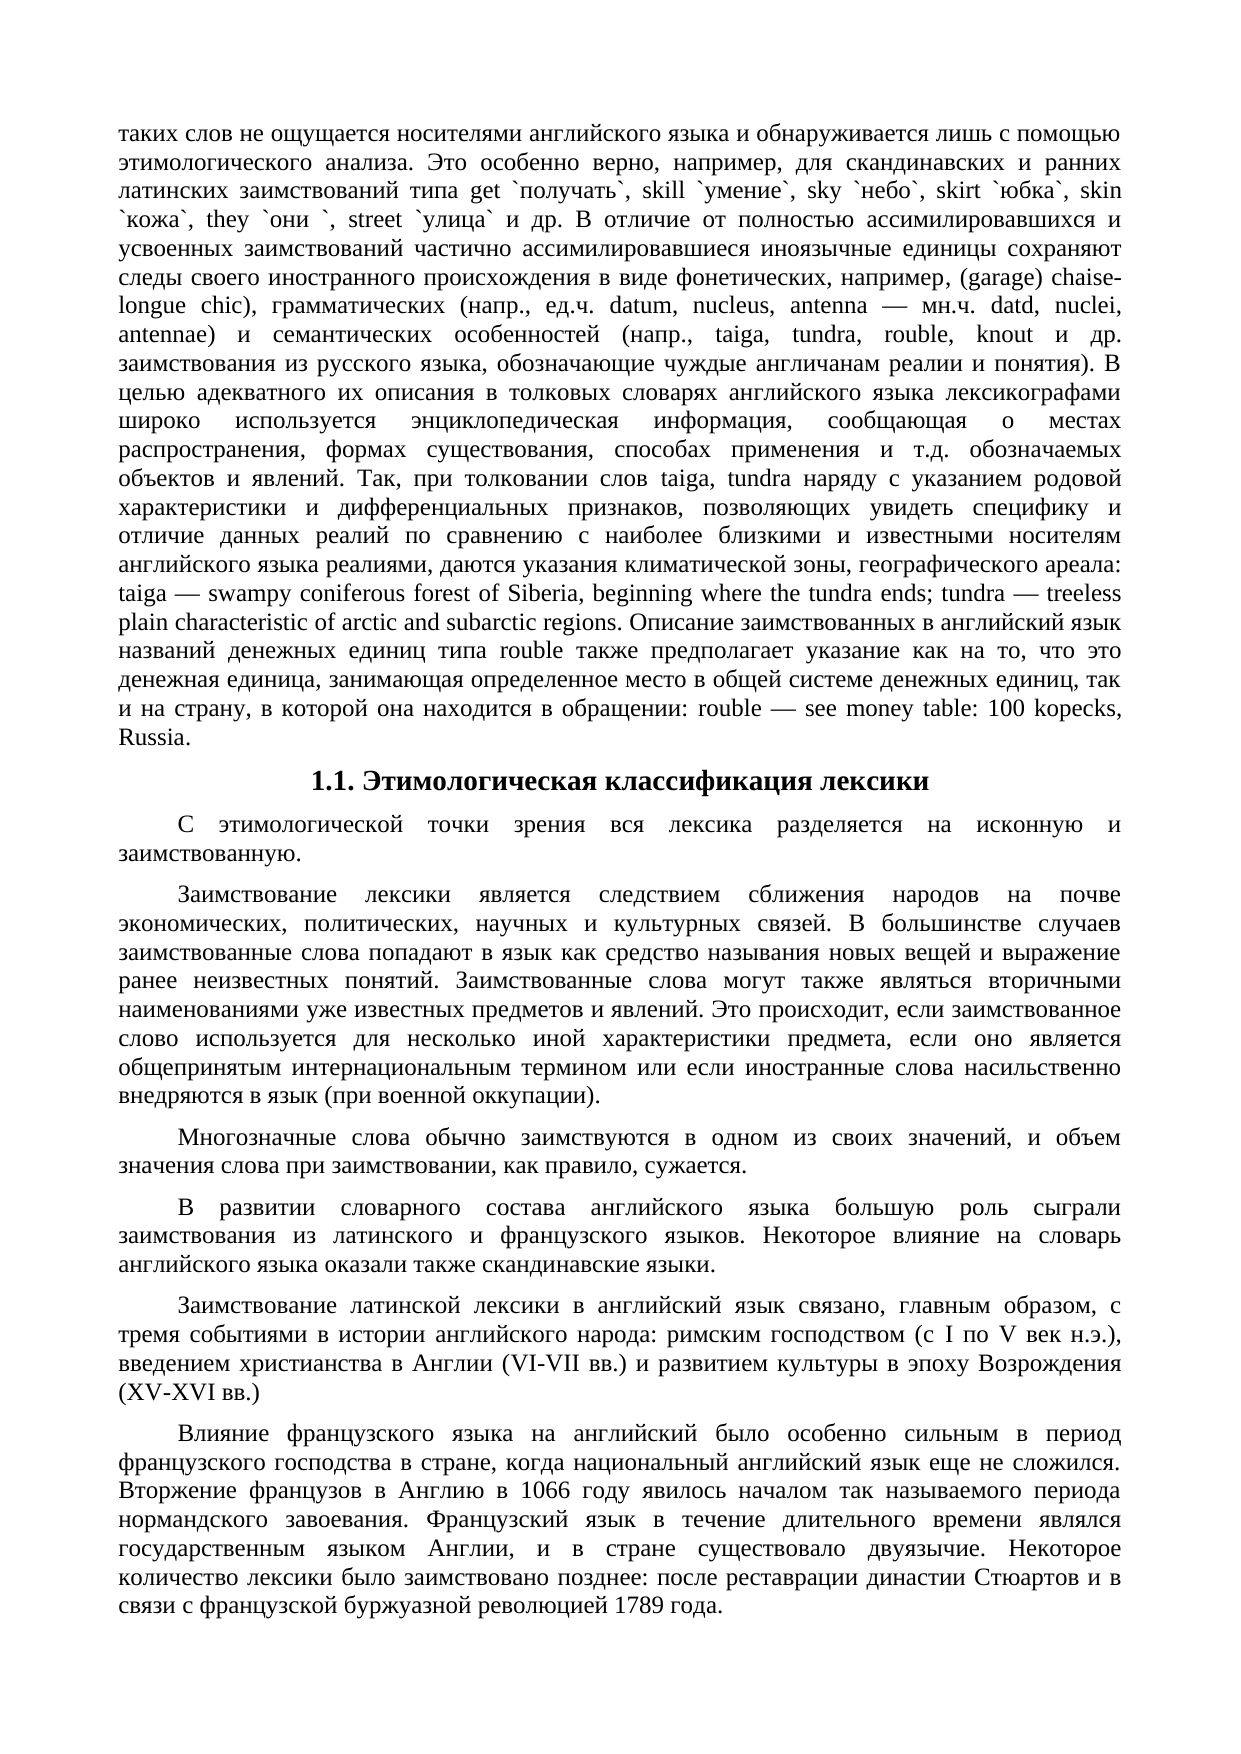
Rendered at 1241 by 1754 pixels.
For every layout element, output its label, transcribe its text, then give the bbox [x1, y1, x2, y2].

text Заимствование латинской лексики в английский язык связано, главным образом, с тремя событиями в истории английского народа: римским господством (с I по V век н.э.), введением христианства в Англии (VI-VII вв.) и развитием культуры в эпоху Возрождения (XV-XVI вв.) [118, 1290, 1122, 1405]
text С этимологической точки зрения вся лексика разделяется на исконную и заимствованную. [118, 809, 1122, 867]
text Влияние французского языка на английский было особенно сильным в период французского господства в стране, когда национальный английский язык еще не сложился. Вторжение французов в Англию в 1066 году явилось началом так называемого периода нормандского завоевания. Французский язык в течение длительного времени являлся государственным языком Англии, и в стране существовало двуязычие. Некоторое количество лексики было заимствовано позднее: после реставрации династии Стюартов и в связи с французской буржуазной революцией 1789 года. [118, 1418, 1122, 1619]
text 1.1. Этимологическая классификация лексики [118, 763, 1122, 797]
text Заимствование лексики является следствием сближения народов на почве экономических, политических, научных и культурных связей. В большинстве случаев заимствованные слова попадают в язык как средство называния новых вещей и выражение ранее неизвестных понятий. Заимствованные слова могут также являться вторичными наименованиями уже известных предметов и явлений. Это происходит, если заимствованное слово используется для несколько иной характеристики предмета, если оно является общепринятым интернациональным термином или если иностранные слова насильственно внедряются в язык (при военной оккупации). [118, 879, 1122, 1109]
text В развитии словарного состава английского языка большую роль сыграли заимствования из латинского и французского языков. Некоторое влияние на словарь английского языка оказали также скандинавские языки. [118, 1192, 1122, 1278]
text Многозначные слова обычно заимствуются в одном из своих значений, и объем значения слова при заимствовании, как правило, сужается. [118, 1122, 1122, 1179]
